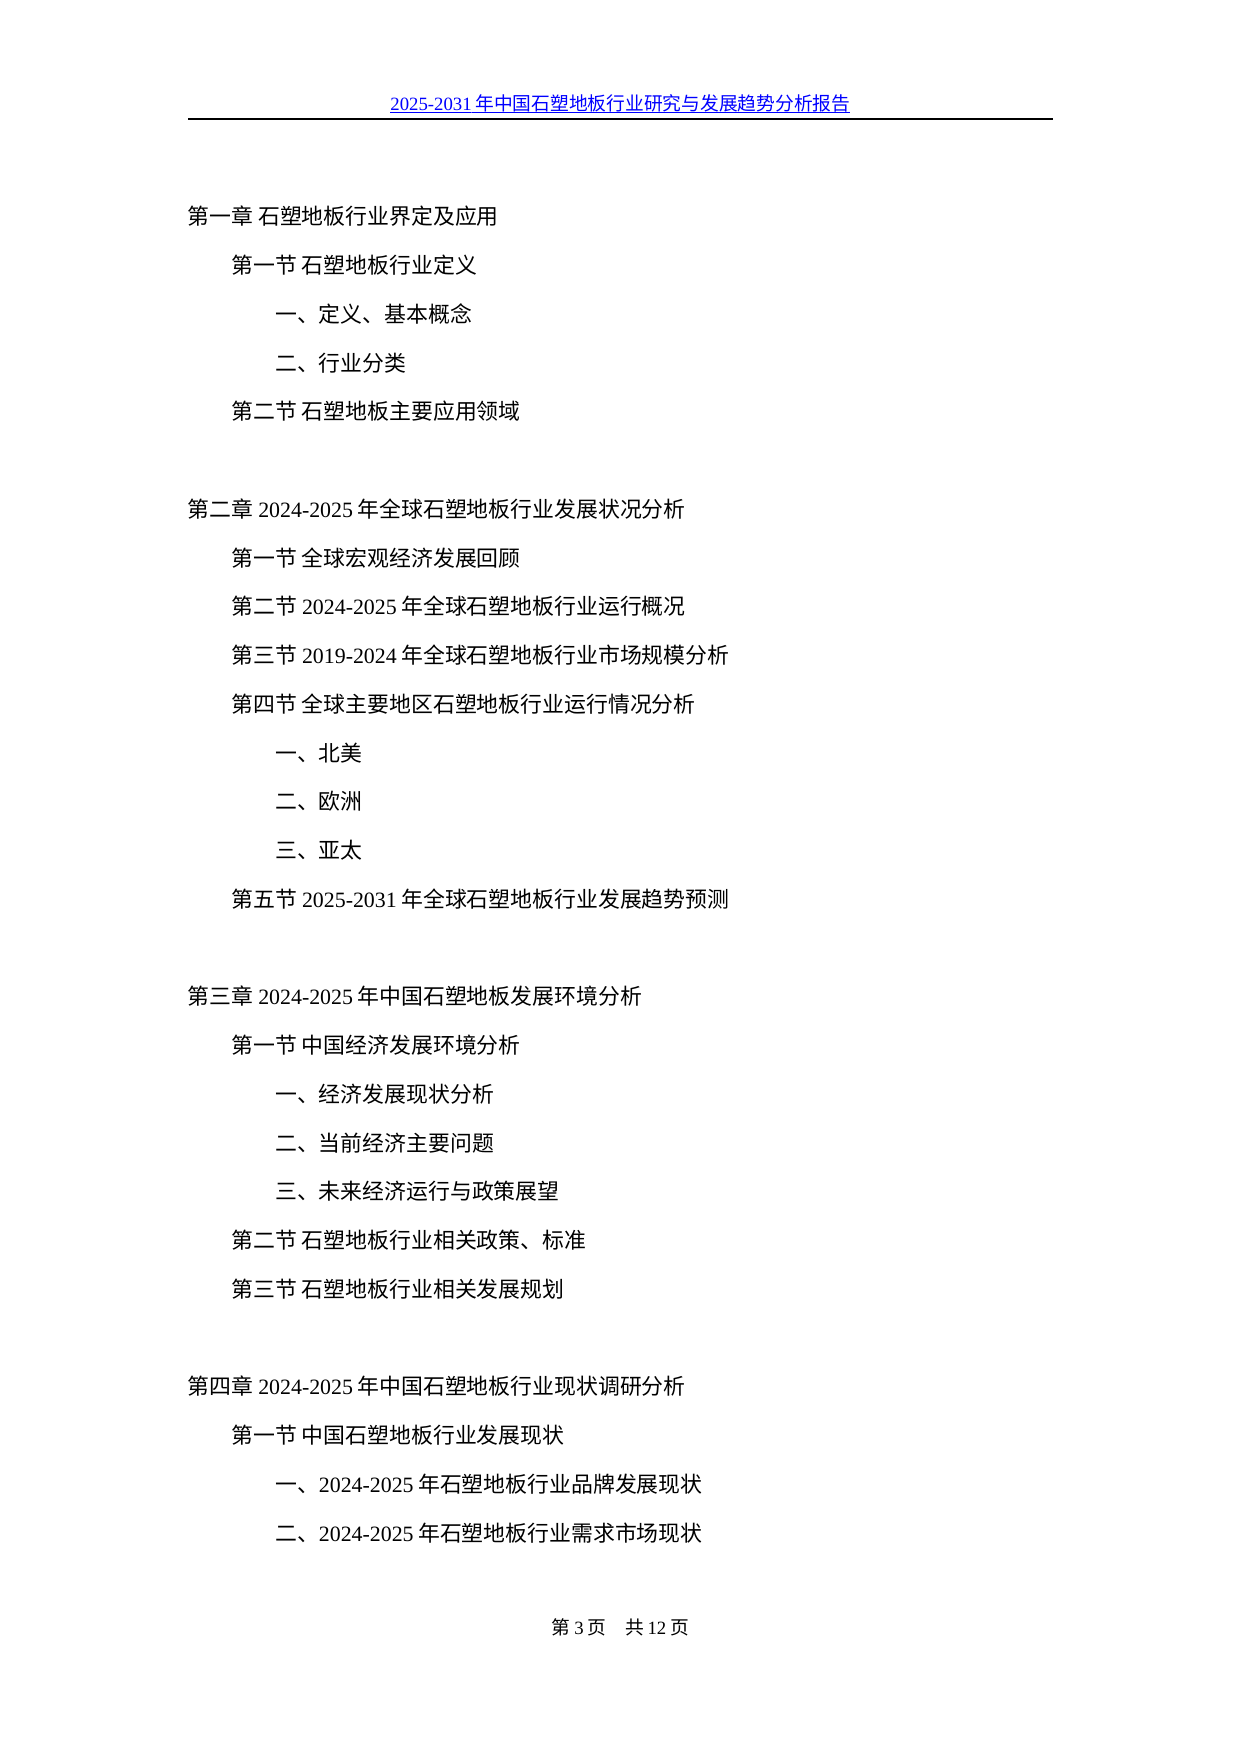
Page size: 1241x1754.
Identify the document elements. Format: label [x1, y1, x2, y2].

text [187, 150, 1053, 1548]
